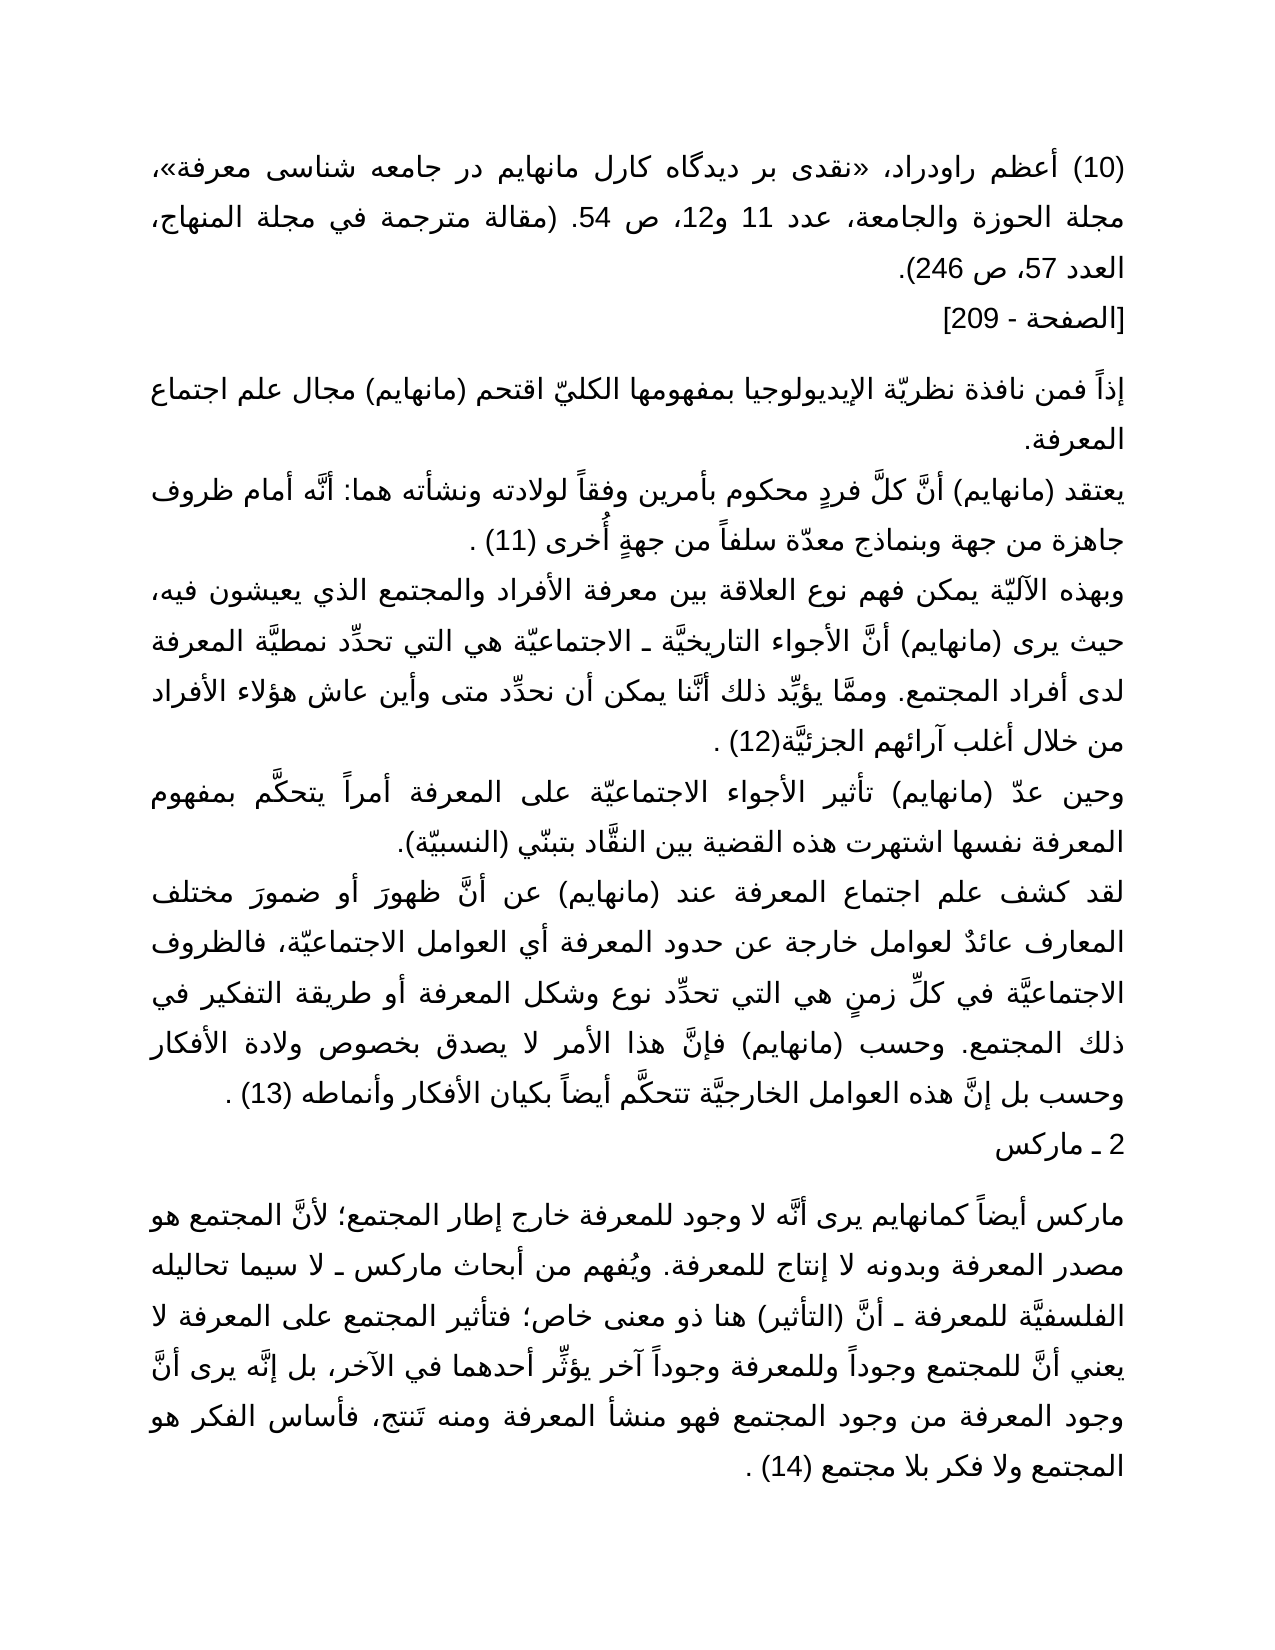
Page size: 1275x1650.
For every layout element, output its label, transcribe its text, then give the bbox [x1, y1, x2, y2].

text 2 ـ ماركس [150, 1127, 1125, 1160]
text ماركس أيضاً كمانهايم يرى أنَّه لا وجود للمعرفة خارج إطار المجتمع؛ لأنَّ المجتمع هو مصدر المعرفة وبدونه لا إنتاج للمعرفة. ويُفهم من أبحاث ماركس ـ لا سيما تحاليله الفلسفيَّة للمعرفة ـ أنَّ (التأثير) هنا ذو معنى خاص؛ فتأثير المجتمع على المعرفة لا يعني أنَّ للمجتمع وجوداً وللمعرفة وجوداً آخر يؤثِّر أحدهما في الآخر، بل إنَّه يرى أنَّ وجود المعرفة من وجود المجتمع فهو منشأ المعرفة ومنه تَنتج، فأساس الفكر هو المجتمع ولا فكر بلا مجتمع (14) . [150, 1198, 1125, 1483]
text وحين عدّ (مانهايم) تأثير الأجواء الاجتماعيّة على المعرفة أمراً يتحكَّم بمفهوم المعرفة نفسها اشتهرت هذه القضية بين النقَّاد بتبنّي (النسبيّة). [150, 774, 1125, 858]
text (10) أعظم راودراد، «نقدى بر ديدگاه كارل مانهايم در جامعه شناسى معرفة»، مجلة الحوزة والجامعة، عدد 11 و12، ص 54. (مقالة مترجمة في مجلة المنهاج، العدد 57، ص 246). [150, 150, 1125, 284]
text إذاً فمن نافذة نظريّة الإيديولوجيا بمفهومها الكليّ اقتحم (مانهايم) مجال علم اجتماع المعرفة. [150, 372, 1125, 456]
text لقد كشف علم اجتماع المعرفة عند (مانهايم) عن أنَّ ظهورَ أو ضمورَ مختلف المعارف عائدٌ لعوامل خارجة عن حدود المعرفة أي العوامل الاجتماعيّة، فالظروف الاجتماعيَّة في كلِّ زمنٍ هي التي تحدِّد نوع وشكل المعرفة أو طريقة التفكير في ذلك المجتمع. وحسب (مانهايم) فإنَّ هذا الأمر لا يصدق بخصوص ولادة الأفكار وحسب بل إنَّ هذه العوامل الخارجيَّة تتحكَّم أيضاً بكيان الأفكار وأنماطه (13) . [150, 875, 1125, 1110]
text وبهذه الآليّة يمكن فهم نوع العلاقة بين معرفة الأفراد والمجتمع الذي يعيشون فيه، حيث يرى (مانهايم) أنَّ الأجواء التاريخيَّة ـ الاجتماعيّة هي التي تحدِّد نمطيَّة المعرفة لدى أفراد المجتمع. وممَّا يؤيِّد ذلك أنَّنا يمكن أن نحدِّد متى وأين عاش هؤلاء الأفراد من خلال أغلب آرائهم الجزئيَّة(12) . [150, 573, 1125, 758]
text [الصفحة - 209] [150, 301, 1125, 334]
text يعتقد (مانهايم) أنَّ كلَّ فردٍ محكوم بأمرين وفقاً لولادته ونشأته هما: أنَّه أمام ظروف جاهزة من جهة وبنماذج معدّة سلفاً من جهةٍ أُخرى (11) . [150, 473, 1125, 557]
